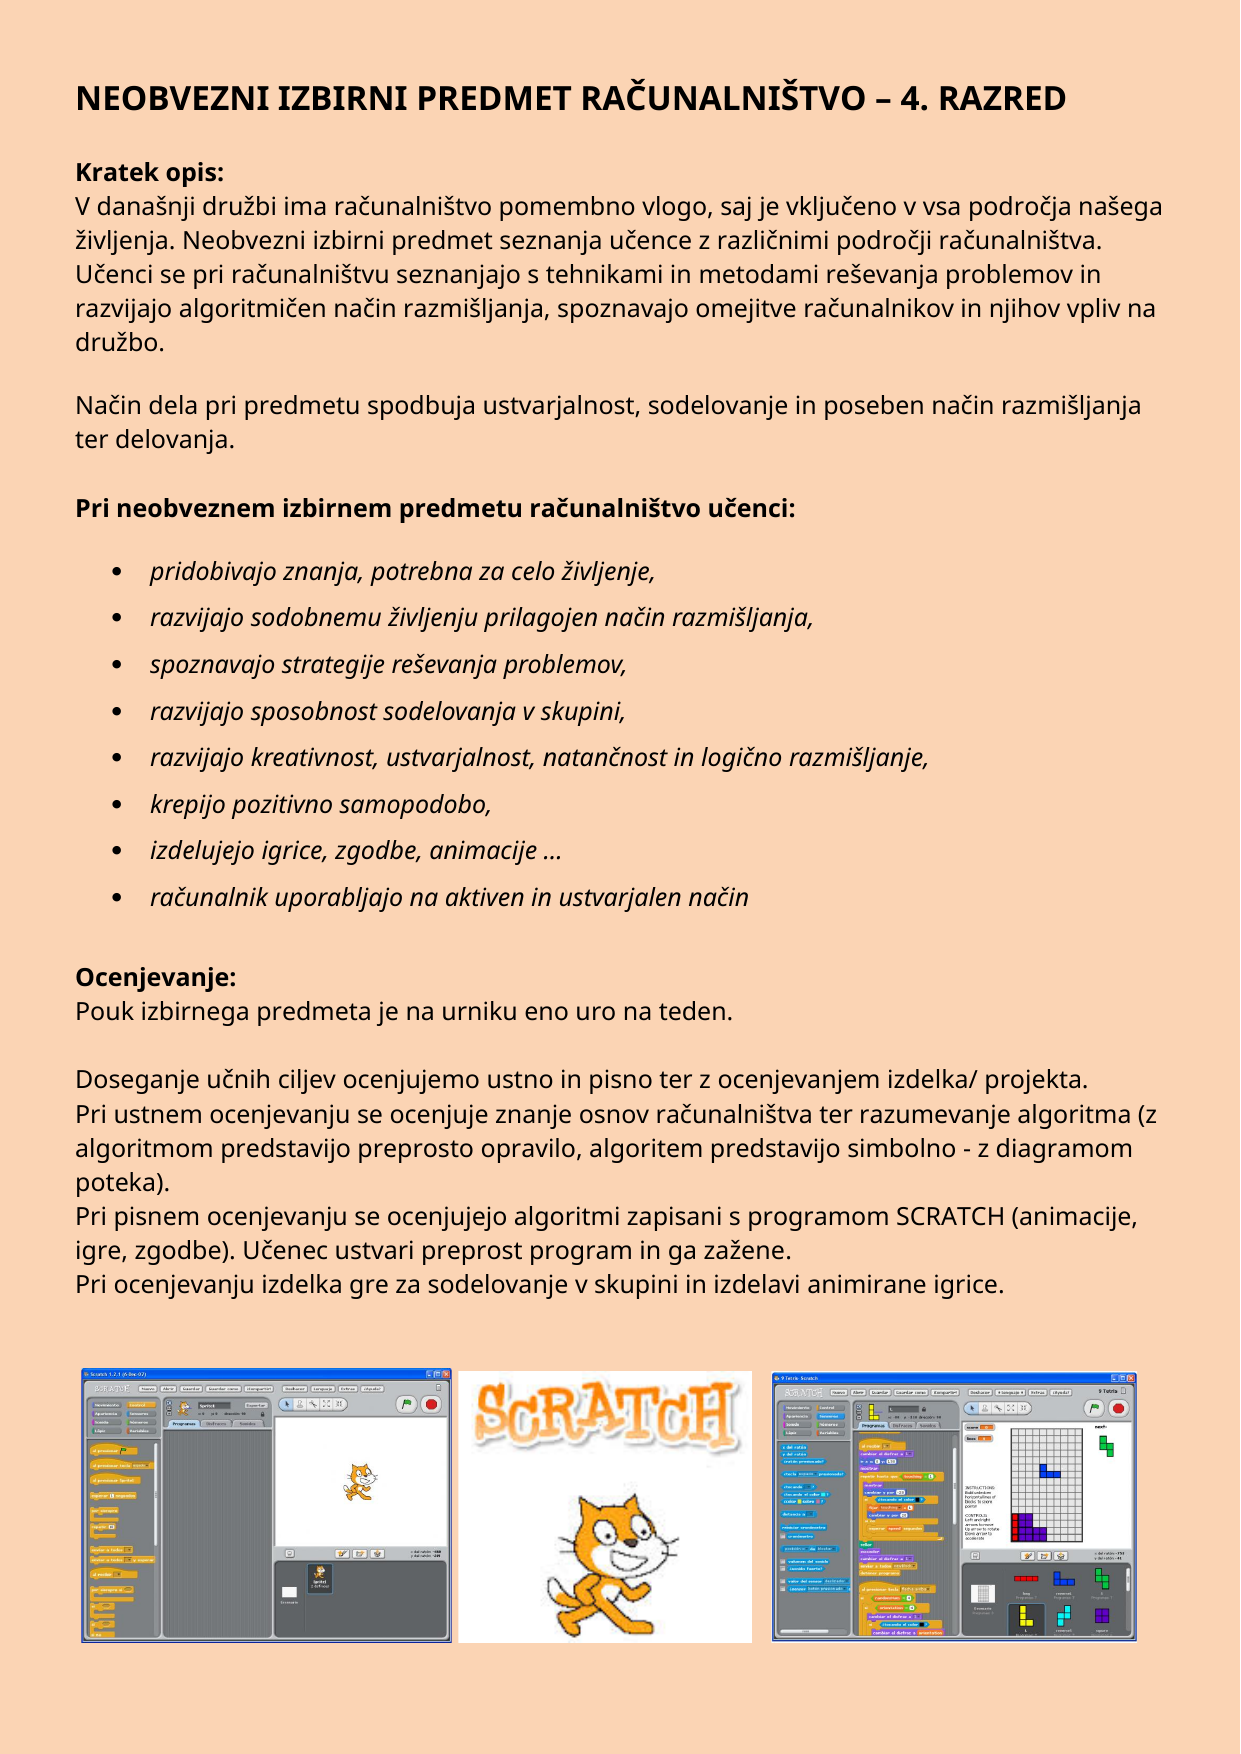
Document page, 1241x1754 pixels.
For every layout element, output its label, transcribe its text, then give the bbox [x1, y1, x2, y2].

picture [81, 1368, 452, 1643]
list krepijo pozitivno samopodobo, [112, 786, 1165, 820]
list spoznavajo strategije reševanja problemov, [112, 647, 1165, 681]
text Ocenjevanje: Pouk izbirnega predmeta je na urniku eno uro na teden. [75, 960, 1165, 1062]
text Način dela pri predmetu spodbuja ustvarjalnost, sodelovanje in poseben način razmišljanja ter delovanja. Pri neobveznem izbirnem predmetu računalništvo učenci: [75, 388, 1165, 524]
list razvijajo sodobnemu življenju prilagojen način razmišljanja, [112, 600, 1165, 634]
text Pri pisnem ocenjevanju se ocenjujejo algoritmi zapisani s programom SCRATCH (animacije, igre, zgodbe). Učenec ustvari preprost program in ga zažene. [75, 1198, 1165, 1267]
text Pri ustnem ocenjevanju se ocenjuje znanje osnov računalništva ter razumevanje algoritma (z algoritmom predstavijo preprosto opravilo, algoritem predstavijo simbolno - z diagramom poteka). [75, 1096, 1165, 1198]
text Pri ocenjevanju izdelka gre za sodelovanje v skupini in izdelavi animirane igrice. [75, 1267, 1165, 1301]
list računalnik uporabljajo na aktiven in ustvarjalen način [112, 879, 1165, 913]
list razvijajo sposobnost sodelovanja v skupini, [112, 693, 1165, 727]
list izdelujejo igrice, zgodbe, animacije … [112, 833, 1165, 867]
list pridobivajo znanja, potrebna za celo življenje, [112, 553, 1165, 587]
picture [771, 1371, 1138, 1643]
list razvijajo kreativnost, ustvarjalnost, natančnost in logično razmišljanje, [112, 740, 1165, 774]
picture [458, 1371, 752, 1643]
text Doseganje učnih ciljev ocenjujemo ustno in pisno ter z ocenjevanjem izdelka/ projekta. [75, 1062, 1165, 1096]
text NEOBVEZNI IZBIRNI PREDMET RAČUNALNIŠTVO – 4. RAZRED [75, 75, 1165, 120]
text Kratek opis: [75, 154, 1165, 188]
text V današnji družbi ima računalništvo pomembno vlogo, saj je vključeno v vsa področja našega življenja. Neobvezni izbirni predmet seznanja učence z različnimi področji računalništva. Učenci se pri računalništvu seznanjajo s tehnikami in metodami reševanja problemov in razvijajo algoritmičen način razmišljanja, spoznavajo omejitve računalnikov in njihov vpliv na družbo. [75, 188, 1165, 359]
